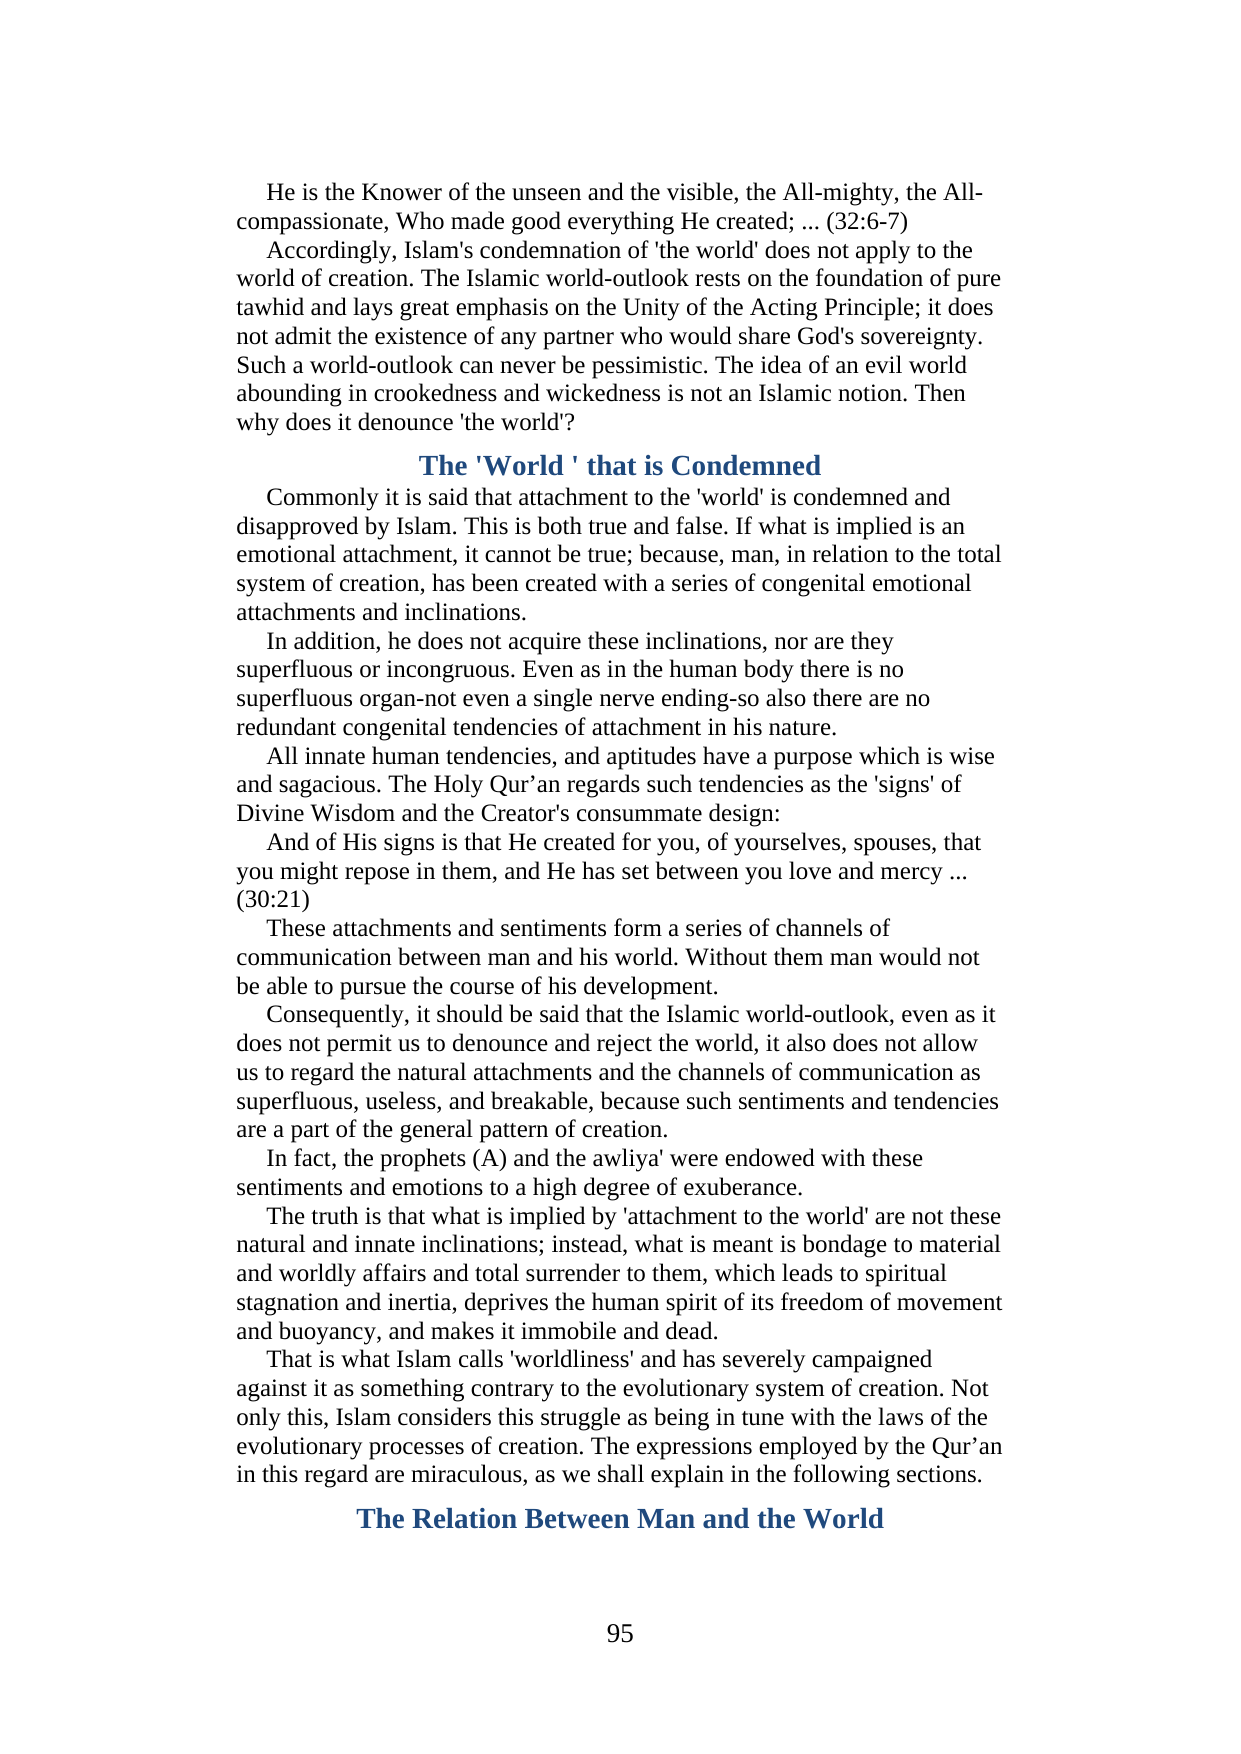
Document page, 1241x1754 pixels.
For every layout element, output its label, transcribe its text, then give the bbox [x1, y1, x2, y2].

text Commonly it is said that attachment to the 'world' is condemned and disapproved by Islam. This is both true and false. If what is implied is an emotional attachment, it cannot be true; because, man, in relation to the total system of creation, has been created with a series of congenital emotional attachments and inclinations. [236, 482, 1004, 626]
subtitle The 'World ' that is Condemned [236, 448, 1004, 482]
text He is the Knower of the unseen and the visible, the All-mighty, the All-compassionate, Who made good everything He created; ... (32:6-7) [236, 177, 1004, 235]
text The truth is that what is implied by 'attachment to the world' are not these natural and innate inclinations; instead, what is meant is bondage to material and worldly affairs and total surrender to them, which leads to spiritual stagnation and inertia, deprives the human spirit of its freedom of movement and buoyancy, and makes it immobile and dead. [236, 1201, 1004, 1344]
text And of His signs is that He created for you, of yourselves, spouses, that you might repose in them, and He has set between you love and mercy ... (30:21) [236, 827, 1004, 913]
subtitle The Relation Between Man and the World [236, 1501, 1004, 1534]
text Consequently, it should be said that the Islamic world-outlook, even as it does not permit us to denounce and reject the world, it also does not allow us to regard the natural attachments and the channels of communication as superfluous, useless, and breakable, because such sentiments and tendencies are a part of the general pattern of creation. [236, 999, 1004, 1143]
text All innate human tendencies, and aptitudes have a purpose which is wise and sagacious. The Holy Qur’an regards such tendencies as the 'signs' of Divine Wisdom and the Creator's consummate design: [236, 741, 1004, 827]
text Accordingly, Islam's condemnation of 'the world' does not apply to the world of creation. The Islamic world-outlook rests on the foundation of pure tawhid and lays great emphasis on the Unity of the Acting Principle; it does not admit the existence of any partner who would share God's sovereignty. Such a world-outlook can never be pessimistic. The idea of an evil world abounding in crookedness and wickedness is not an Islamic notion. Then why does it denounce 'the world'? [236, 235, 1004, 436]
text In addition, he does not acquire these inclinations, nor are they superfluous or incongruous. Even as in the human body there is no superfluous organ-not even a single nerve ending-so also there are no redundant congenital tendencies of attachment in his nature. [236, 626, 1004, 741]
text These attachments and sentiments form a series of channels of communication between man and his world. Without them man would not be able to pursue the course of his development. [236, 913, 1004, 999]
text In fact, the prophets (A) and the awliya' were endowed with these sentiments and emotions to a high degree of exuberance. [236, 1143, 1004, 1201]
text That is what Islam calls 'worldliness' and has severely campaigned against it as something contrary to the evolutionary system of creation. Not only this, Islam considers this struggle as being in tune with the laws of the evolutionary processes of creation. The expressions employed by the Qur’an in this regard are miraculous, as we shall explain in the following sections. [236, 1344, 1004, 1488]
